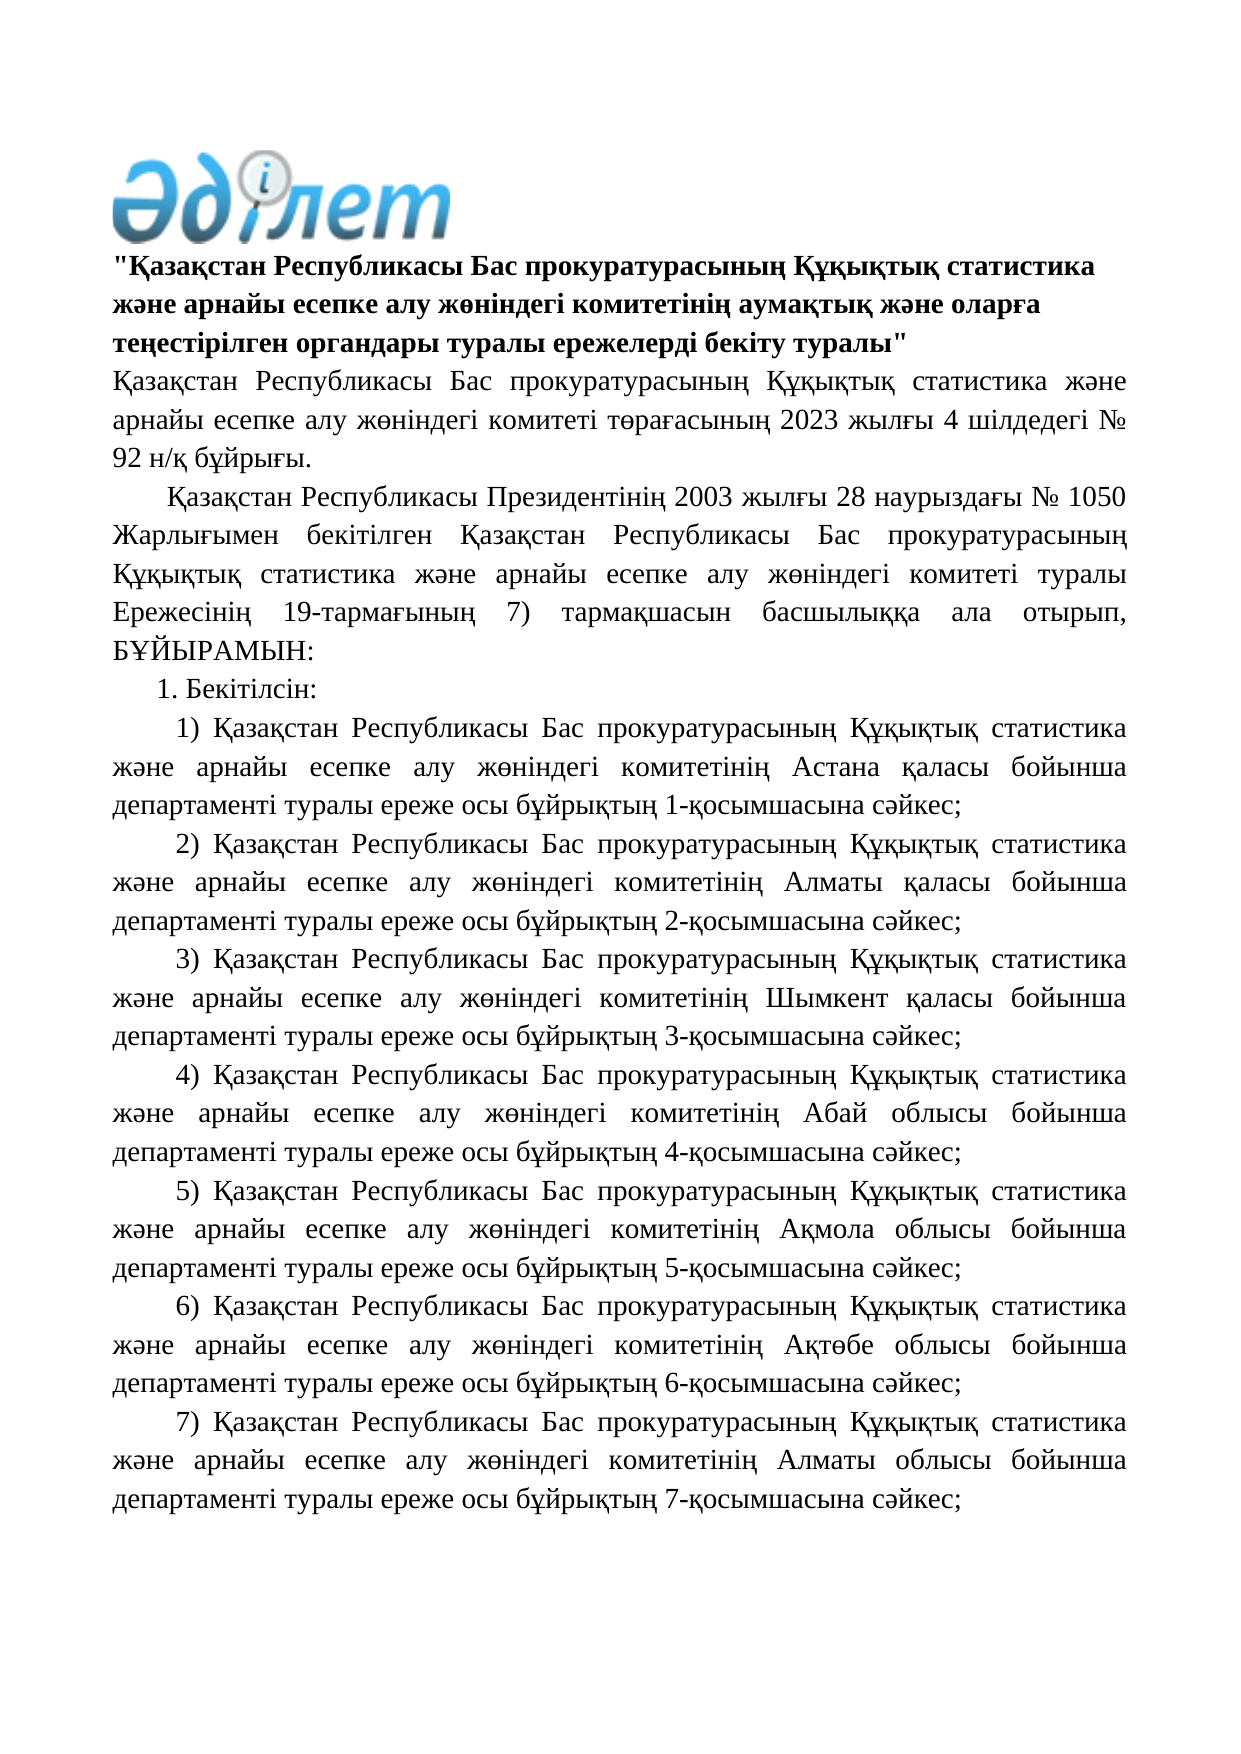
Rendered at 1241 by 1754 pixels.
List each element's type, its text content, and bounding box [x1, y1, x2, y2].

text 4) Қазақстан Республикасы Бас прокуратурасының Құқықтық статистика және арнайы есепке алу жөнiндегi комитетiнің Абай облысы бойынша департаменті туралы ереже осы бұйрықтың 4-қосымшасына сәйкес; [112, 1057, 1128, 1168]
text Қазақстан Республикасы Бас прокуратурасының Құқықтық статистика және арнайы есепке алу жөніндегі комитеті төрағасының 2023 жылғы 4 шiлдедегi № 92 н/қ бұйрығы. [112, 363, 1128, 474]
picture [112, 150, 451, 244]
text 2) Қазақстан Республикасы Бас прокуратурасының Құқықтық статистика және арнайы есепке алу жөнiндегi комитетiнің Алматы қаласы бойынша департаменті туралы ереже осы бұйрықтың 2-қосымшасына сәйкес; [112, 826, 1128, 936]
text 3) Қазақстан Республикасы Бас прокуратурасының Құқықтық статистика және арнайы есепке алу жөнiндегi комитетiнің Шымкент қаласы бойынша департаменті туралы ереже осы бұйрықтың 3-қосымшасына сәйкес; [112, 941, 1128, 1052]
text 1) Қазақстан Республикасы Бас прокуратурасының Құқықтық статистика және арнайы есепке алу жөнiндегi комитетiнің Астана қаласы бойынша департаменті туралы ереже осы бұйрықтың 1-қосымшасына сәйкес; [112, 710, 1128, 821]
text "Қазақстан Республикасы Бас прокуратурасының Құқықтық статистика және арнайы есепке алу жөніндегі комитетінің аумақтық және оларға теңестірілген органдары туралы ережелерді бекіту туралы" [112, 248, 1128, 358]
text 6) Қазақстан Республикасы Бас прокуратурасының Құқықтық статистика және арнайы есепке алу жөнiндегi комитетiнің Ақтөбе облысы бойынша департаменті туралы ереже осы бұйрықтың 6-қосымшасына сәйкес; [112, 1288, 1128, 1399]
text 5) Қазақстан Республикасы Бас прокуратурасының Құқықтық статистика және арнайы есепке алу жөнiндегi комитетiнің Ақмола облысы бойынша департаменті туралы ереже осы бұйрықтың 5-қосымшасына сәйкес; [112, 1173, 1128, 1283]
text 1. Бекітілсін: [112, 672, 1128, 705]
text Қазақстан Республикасы Президентінің 2003 жылғы 28 наурыздағы № 1050 Жарлығымен бекітілген Қазақстан Республикасы Бас прокуратурасының Құқықтық статистика және арнайы есепке алу жөнiндегi комитетi туралы Ережесінің 19-тармағының 7) тармақшасын басшылыққа ала отырып, БҰЙЫРАМЫН: [112, 479, 1128, 667]
text 7) Қазақстан Республикасы Бас прокуратурасының Құқықтық статистика және арнайы есепке алу жөнiндегi комитетiнің Алматы облысы бойынша департаменті туралы ереже осы бұйрықтың 7-қосымшасына сәйкес; [112, 1404, 1128, 1514]
